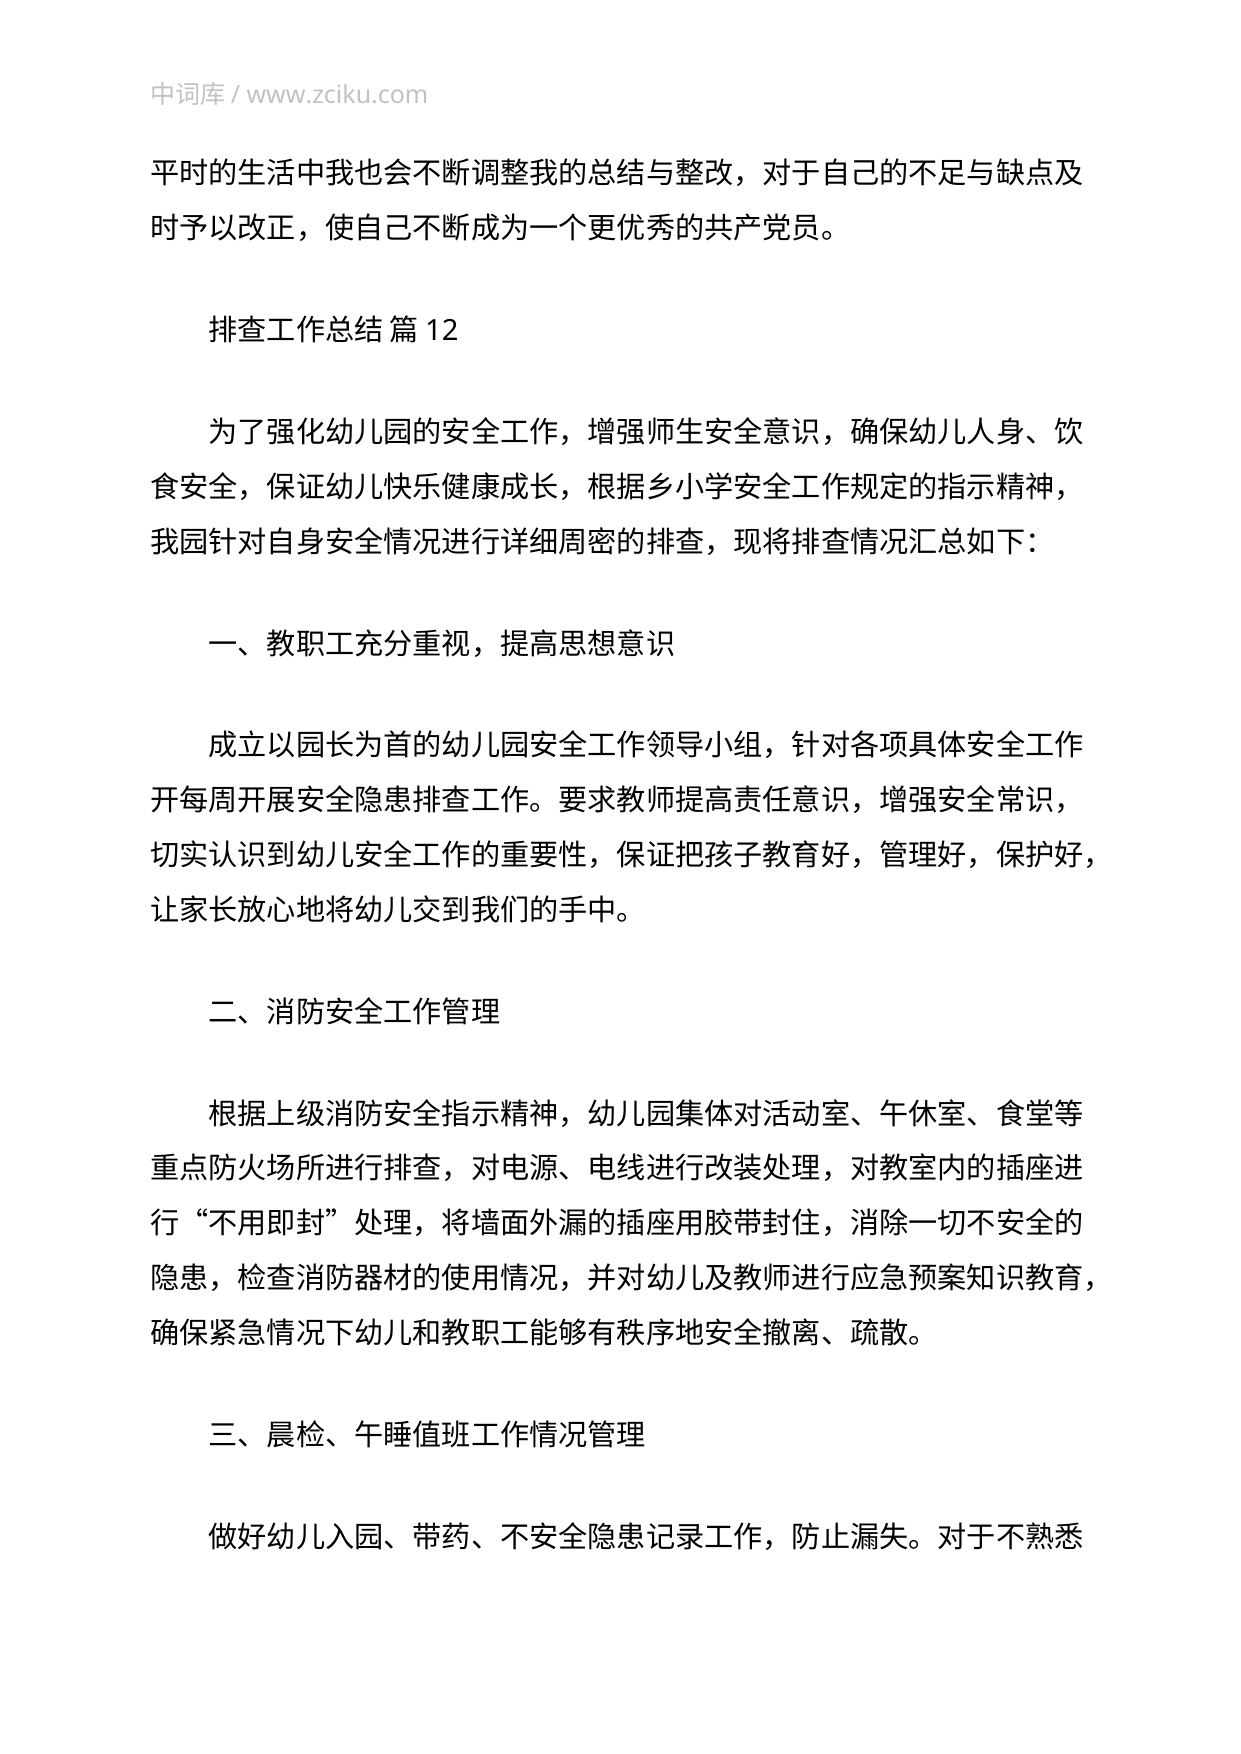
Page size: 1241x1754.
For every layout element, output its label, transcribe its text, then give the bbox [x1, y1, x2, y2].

text 成立以园长为首的幼儿园安全工作领导小组，针对各项具体安全工作开每周开展安全隐患排查工作。要求教师提高责任意识，增强安全常识，切实认识到幼儿安全工作的重要性，保证把孩子教育好，管理好，保护好，让家长放心地将幼儿交到我们的手中。 [150, 722, 1090, 929]
text 为了强化幼儿园的安全工作，增强师生安全意识，确保幼儿人身、饮食安全，保证幼儿快乐健康成长，根据乡小学安全工作规定的指示精神，我园针对自身安全情况进行详细周密的排查，现将排查情况汇总如下： [150, 409, 1090, 561]
text 一、教职工充分重视，提高思想意识 [150, 620, 1090, 662]
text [150, 1513, 1090, 1556]
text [150, 150, 1090, 247]
text 三、晨检、午睡值班工作情况管理 [150, 1412, 1090, 1454]
text 二、消防安全工作管理 [150, 988, 1090, 1031]
text 根据上级消防安全指示精神，幼儿园集体对活动室、午休室、食堂等重点防火场所进行排查，对电源、电线进行改装处理，对教室内的插座进行“不用即封”处理，将墙面外漏的插座用胶带封住，消除一切不安全的隐患，检查消防器材的使用情况，并对幼儿及教师进行应急预案知识教育，确保紧急情况下幼儿和教职工能够有秩序地安全撤离、疏散。 [150, 1090, 1090, 1352]
text 排查工作总结 篇12 [150, 307, 1090, 349]
